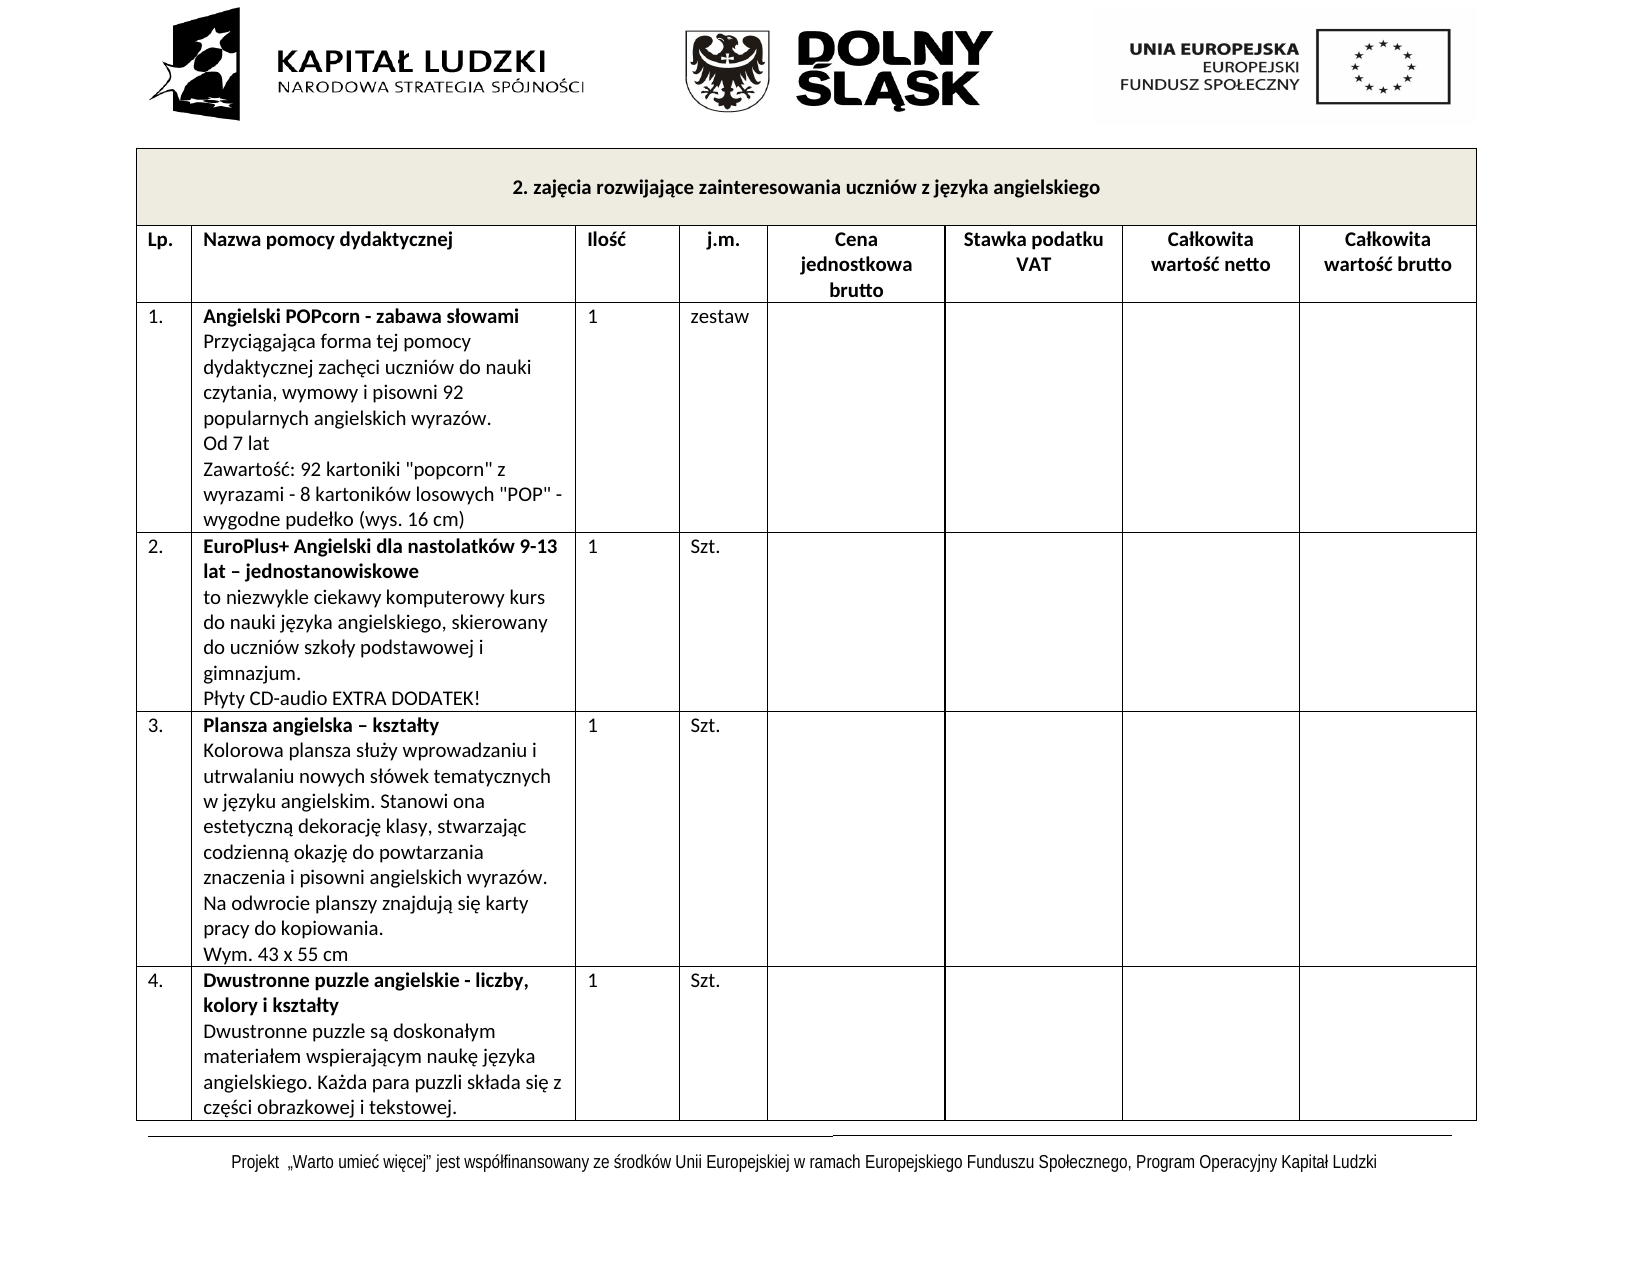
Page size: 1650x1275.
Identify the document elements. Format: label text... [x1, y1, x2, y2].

table_cell Cena jednostkowa brutto [768, 226, 944, 302]
table_cell 1 [576, 967, 679, 1120]
table_cell Lp. [137, 226, 191, 302]
picture [1093, 8, 1477, 125]
table_cell Całkowita wartość brutto [1300, 226, 1476, 302]
table_cell 1 [576, 533, 679, 711]
table_cell [946, 712, 1122, 966]
table_cell [1123, 712, 1299, 966]
table_cell [1300, 712, 1476, 966]
table_cell Szt. [680, 967, 767, 1120]
table_cell EuroPlus+ Angielski dla nastolatków 9-13 lat – jednostanowiskowe to niezwykle ciekawy komputerowy kurs do nauki języka angielskiego, skierowany do uczniów szkoły podstawowej i gimnazjum. Płyty CD-audio EXTRA DODATEK! [192, 533, 575, 711]
table_cell Nazwa pomocy dydaktycznej [192, 226, 575, 302]
table_cell Stawka podatku VAT [946, 226, 1122, 302]
table_cell [768, 533, 944, 711]
table_cell Angielski POPcorn - zabawa słowami Przyciągająca forma tej pomocy dydaktycznej zachęci uczniów do nauki czytania, wymowy i pisowni 92 popularnych angielskich wyrazów. Od 7 lat Zawartość: 92 kartoniki "popcorn" z wyrazami - 8 kartoników losowych "POP" - wygodne pudełko (wys. 16 cm) [192, 303, 575, 532]
table_cell [768, 967, 944, 1120]
table_cell Plansza angielska – kształty Kolorowa plansza służy wprowadzaniu i utrwalaniu nowych słówek tematycznych w języku angielskim. Stanowi ona estetyczną dekorację klasy, stwarzając codzienną okazję do powtarzania znaczenia i pisowni angielskich wyrazów. Na odwrocie planszy znajdują się karty pracy do kopiowania. Wym. 43 x 55 cm [192, 712, 575, 966]
table_cell [946, 303, 1122, 532]
table_cell [1123, 303, 1299, 532]
picture [670, 18, 1003, 119]
table_cell 1. [137, 303, 191, 532]
table_cell [946, 967, 1122, 1120]
table_cell 2. [137, 533, 191, 711]
table_cell [1123, 967, 1299, 1120]
table_cell [768, 712, 944, 966]
table_cell [1300, 533, 1476, 711]
table_cell [946, 533, 1122, 711]
table_cell Szt. [680, 712, 767, 966]
table_cell Całkowita wartość netto [1123, 226, 1299, 302]
table_cell Szt. [680, 533, 767, 711]
table_cell [1300, 303, 1476, 532]
picture [87, 0, 652, 177]
table_cell [1300, 967, 1476, 1120]
table_cell [1123, 533, 1299, 711]
table_cell Ilość [576, 226, 679, 302]
table_cell 3. [137, 712, 191, 966]
table_cell 2. zajęcia rozwijające zainteresowania uczniów z języka angielskiego [137, 149, 1476, 225]
table_cell zestawcytrynowy zbędny do przeporwadzenia [680, 303, 767, 532]
table_cell 1 [576, 303, 679, 532]
table_cell [768, 303, 944, 532]
table_cell 4. [137, 967, 191, 1120]
table_cell 1 [576, 712, 679, 966]
table_cell j.m. [680, 226, 767, 302]
